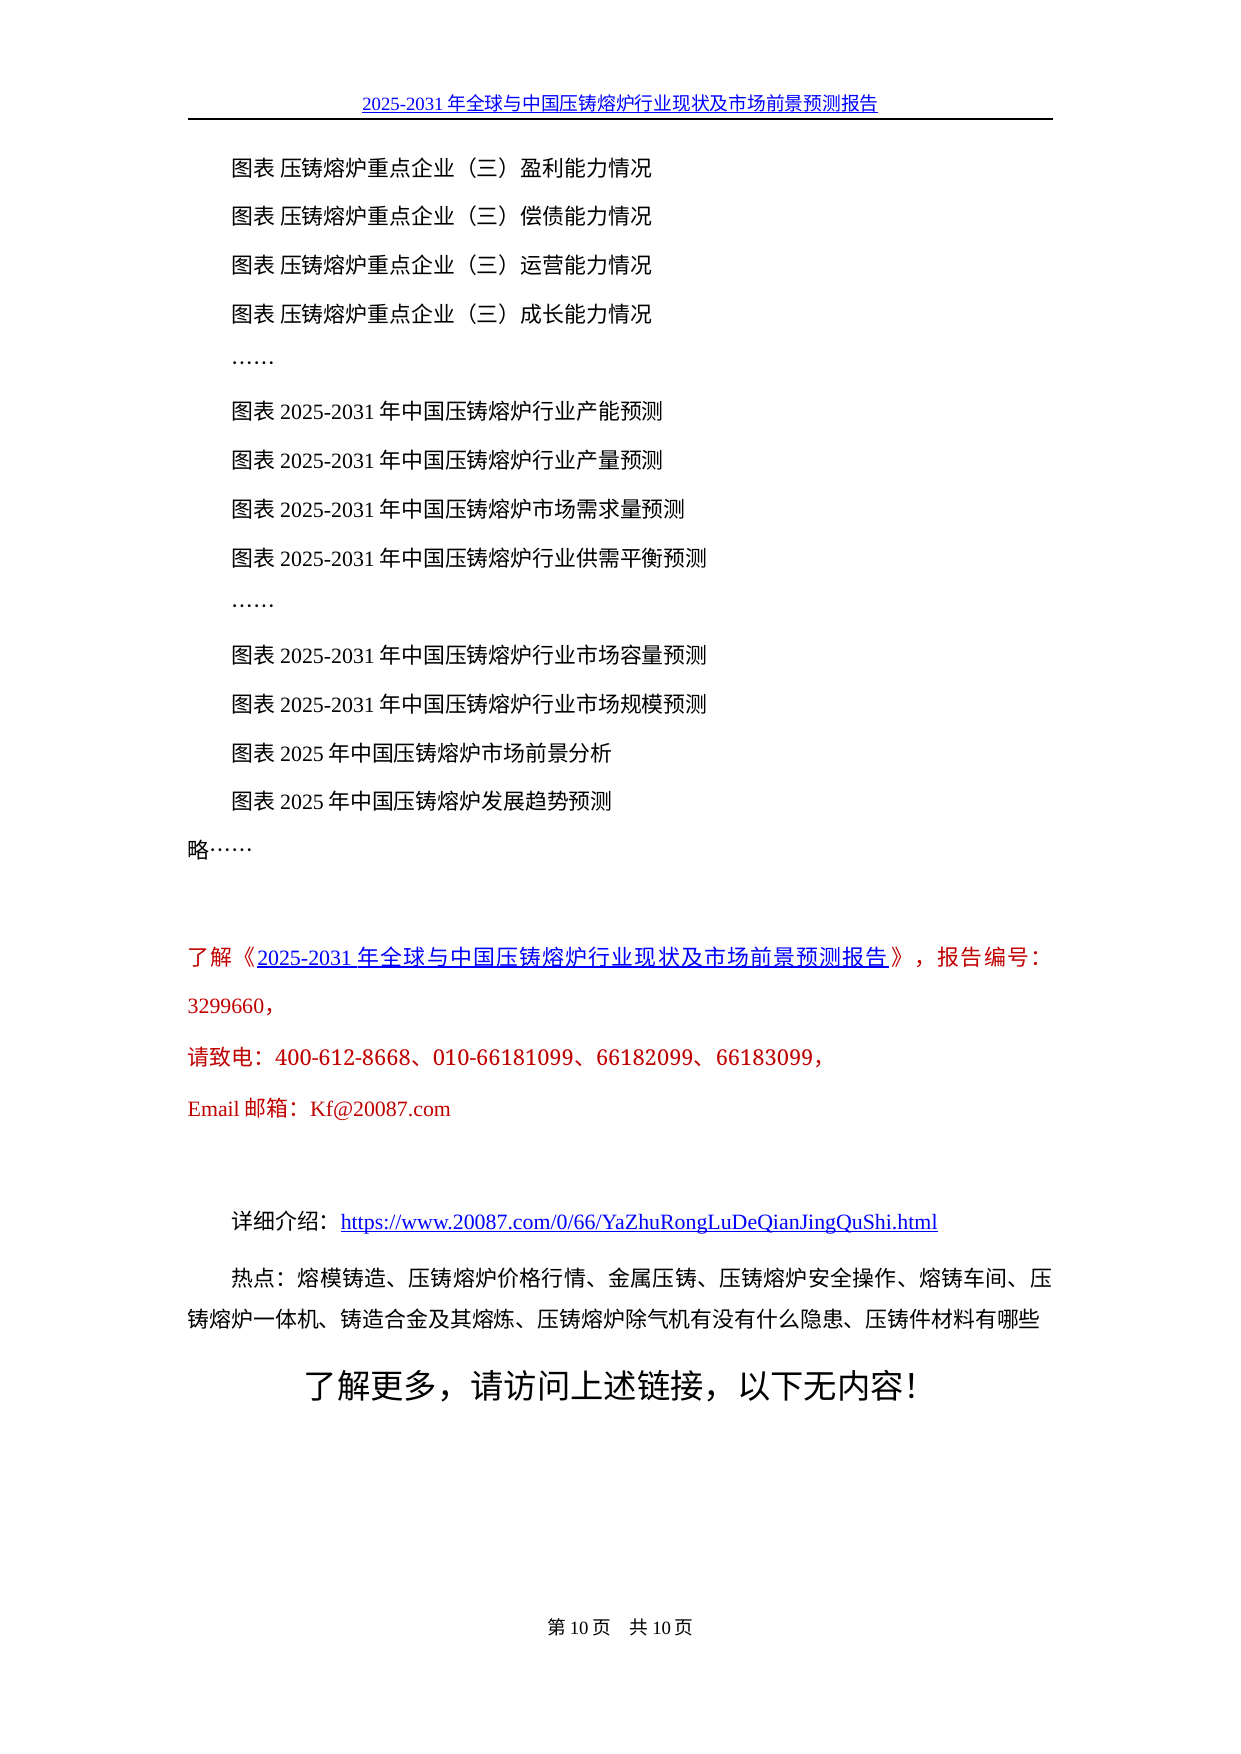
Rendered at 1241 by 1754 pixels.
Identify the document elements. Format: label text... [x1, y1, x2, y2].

text 请致电：400-612-8668、010-66181099、66182099、66183099， [187, 1039, 1053, 1072]
text 热点：熔模铸造、压铸熔炉价格行情、金属压铸、压铸熔炉安全操作、熔铸车间、压铸熔炉一体机、铸造合金及其熔炼、压铸熔炉除气机有没有什么隐患、压铸件材料有哪些 [187, 1261, 1053, 1334]
text 详细介绍：https://www.20087.com/0/66/YaZhuRongLuDeQianJingQuShi.html [187, 1204, 1053, 1236]
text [187, 150, 1053, 865]
text Email邮箱：Kf@20087.com [187, 1091, 1053, 1123]
text 了解《2025-2031年全球与中国压铸熔炉行业现状及市场前景预测报告》，报告编号：3299660， [187, 939, 1053, 1020]
title 了解更多，请访问上述链接，以下无内容！ [187, 1351, 1053, 1416]
